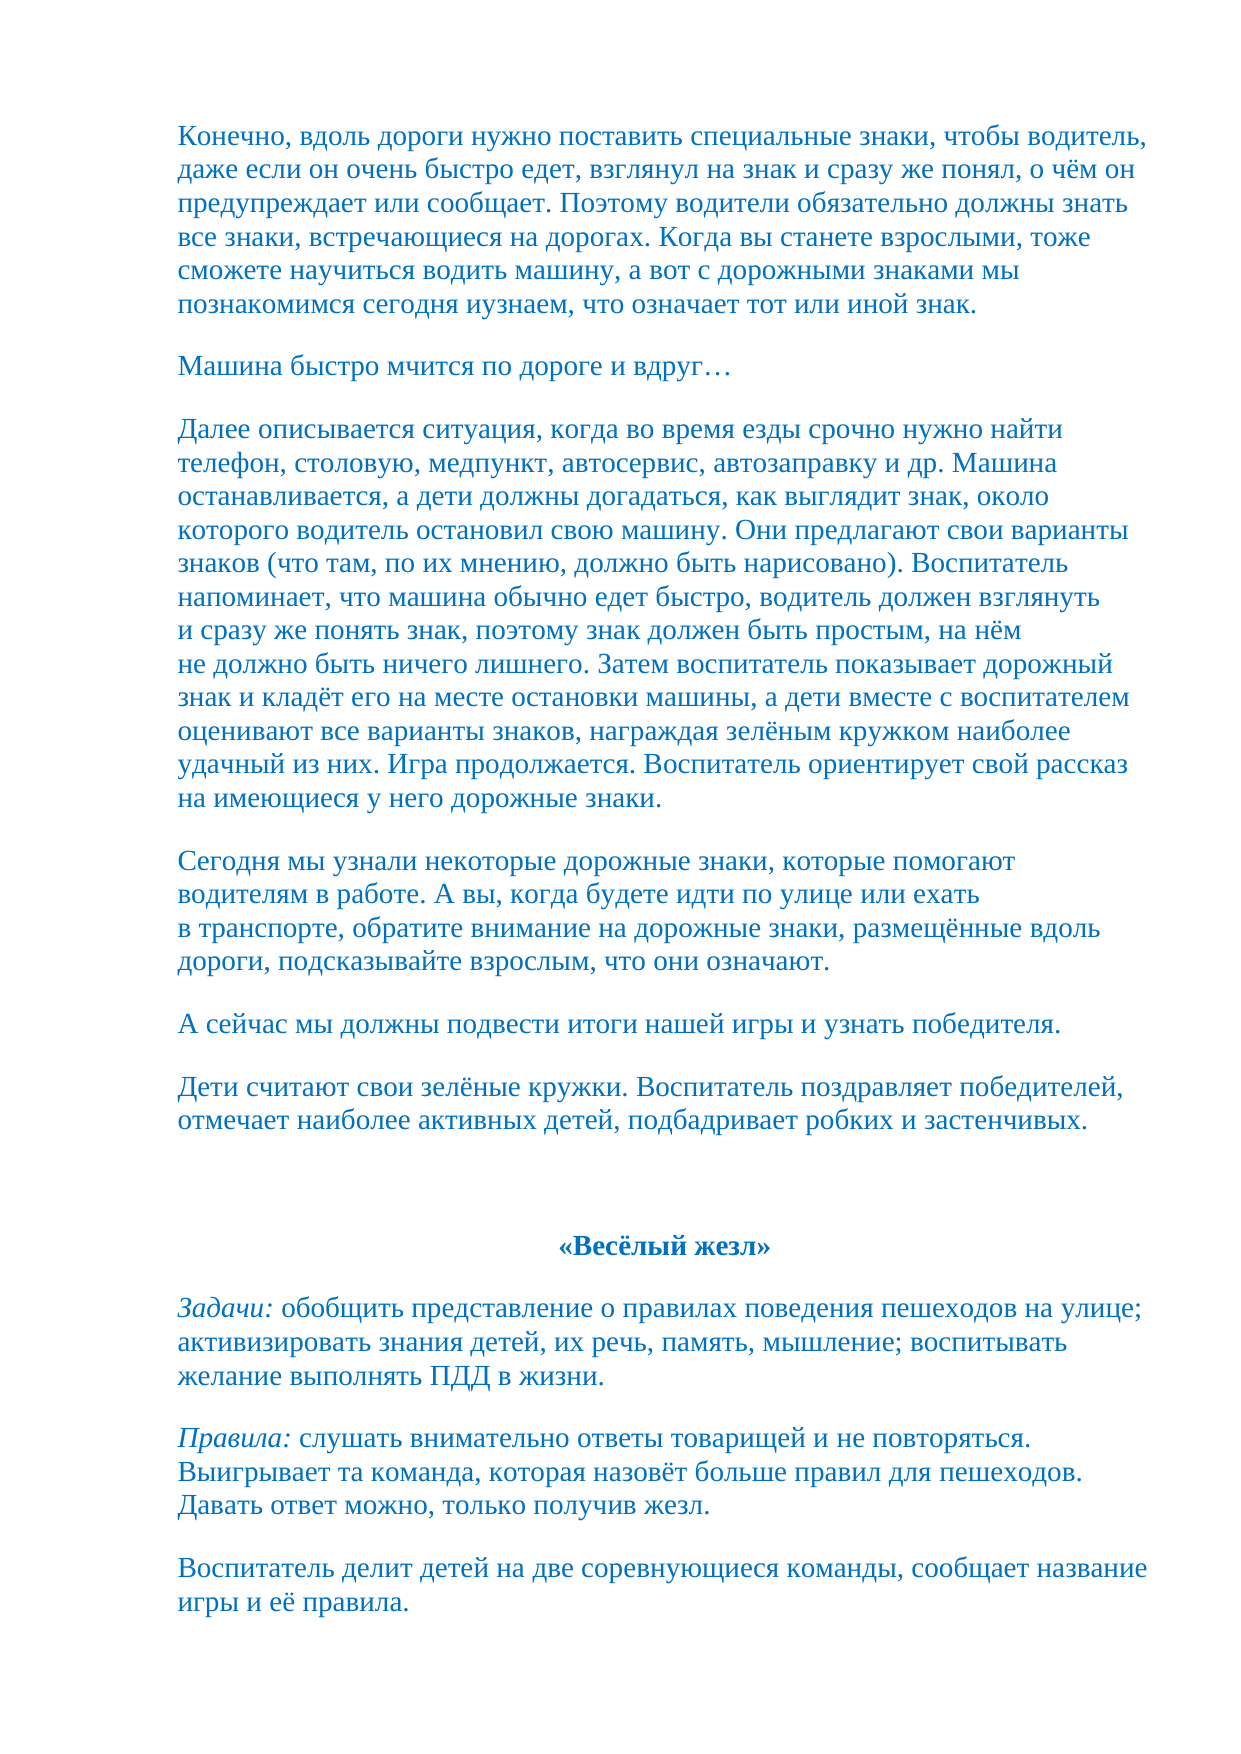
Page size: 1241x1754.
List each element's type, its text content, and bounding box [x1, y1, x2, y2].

text Далее описывается ситуация, когда во время езды срочно нужно найти телефон, столовую, медпункт, автосервис, автозаправку и др. Машина останавливается, а дети должны догадаться, как выглядит знак, около которого водитель остановил свою машину. Они предлагают свои варианты знаков (что там, по их мнению, должно быть нарисовано). Воспитатель напоминает, что машина обычно едет быстро, водитель должен взглянуть и сразу же понять знак, поэтому знак должен быть простым, на нём не должно быть ничего лишнего. Затем воспитатель показывает дорожный знак и кладёт его на месте остановки машины, а дети вместе с воспитателем оценивают все варианты знаков, награждая зелёным кружком наиболее удачный из них. Игра продолжается. Воспитатель ориентирует свой рассказ на имеющиеся у него дорожные знаки. [177, 411, 1152, 814]
text А сейчас мы должны подвести итоги нашей игры и узнать победителя. [177, 1006, 1152, 1040]
text «Весёлый жезл» [177, 1228, 1152, 1261]
text Конечно, вдоль дороги нужно поставить специальные знаки, чтобы водитель, даже если он очень быстро едет, взглянул на знак и сразу же понял, о чём он предупреждает или сообщает. Поэтому водители обязательно должны знать все знаки, встречающиеся на дорогах. Когда вы станете взрослыми, тоже сможете научиться водить машину, а вот с дорожными знаками мы познакомимся сегодня иузнаем, что означает тот или иной знак. [177, 118, 1152, 319]
text Воспитатель делит детей на две соревнующиеся команды, сообщает название игры и её правила. [177, 1550, 1152, 1617]
text Сегодня мы узнали некоторые дорожные знаки, которые помогают водителям в работе. А вы, когда будете идти по улице или ехать в транспорте, обратите внимание на дорожные знаки, размещённые вдоль дороги, подсказывайте взрослым, что они означают. [177, 843, 1152, 977]
text Правила: слушать внимательно ответы товарищей и не повторяться. Выигрывает та команда, которая назовёт больше правил для пешеходов. Давать ответ можно, только получив жезл. [177, 1420, 1152, 1521]
text Дети считают свои зелёные кружки. Воспитатель поздравляет победителей, отмечает наиболее активных детей, подбадривает робких и застенчивых. [177, 1069, 1152, 1136]
text Машина быстро мчится по дороге и вдруг… [177, 348, 1152, 382]
text Задачи: обобщить представление о правилах поведения пешеходов на улице; активизировать знания детей, их речь, память, мышление; воспитывать желание выполнять ПДД в жизни. [177, 1291, 1152, 1391]
